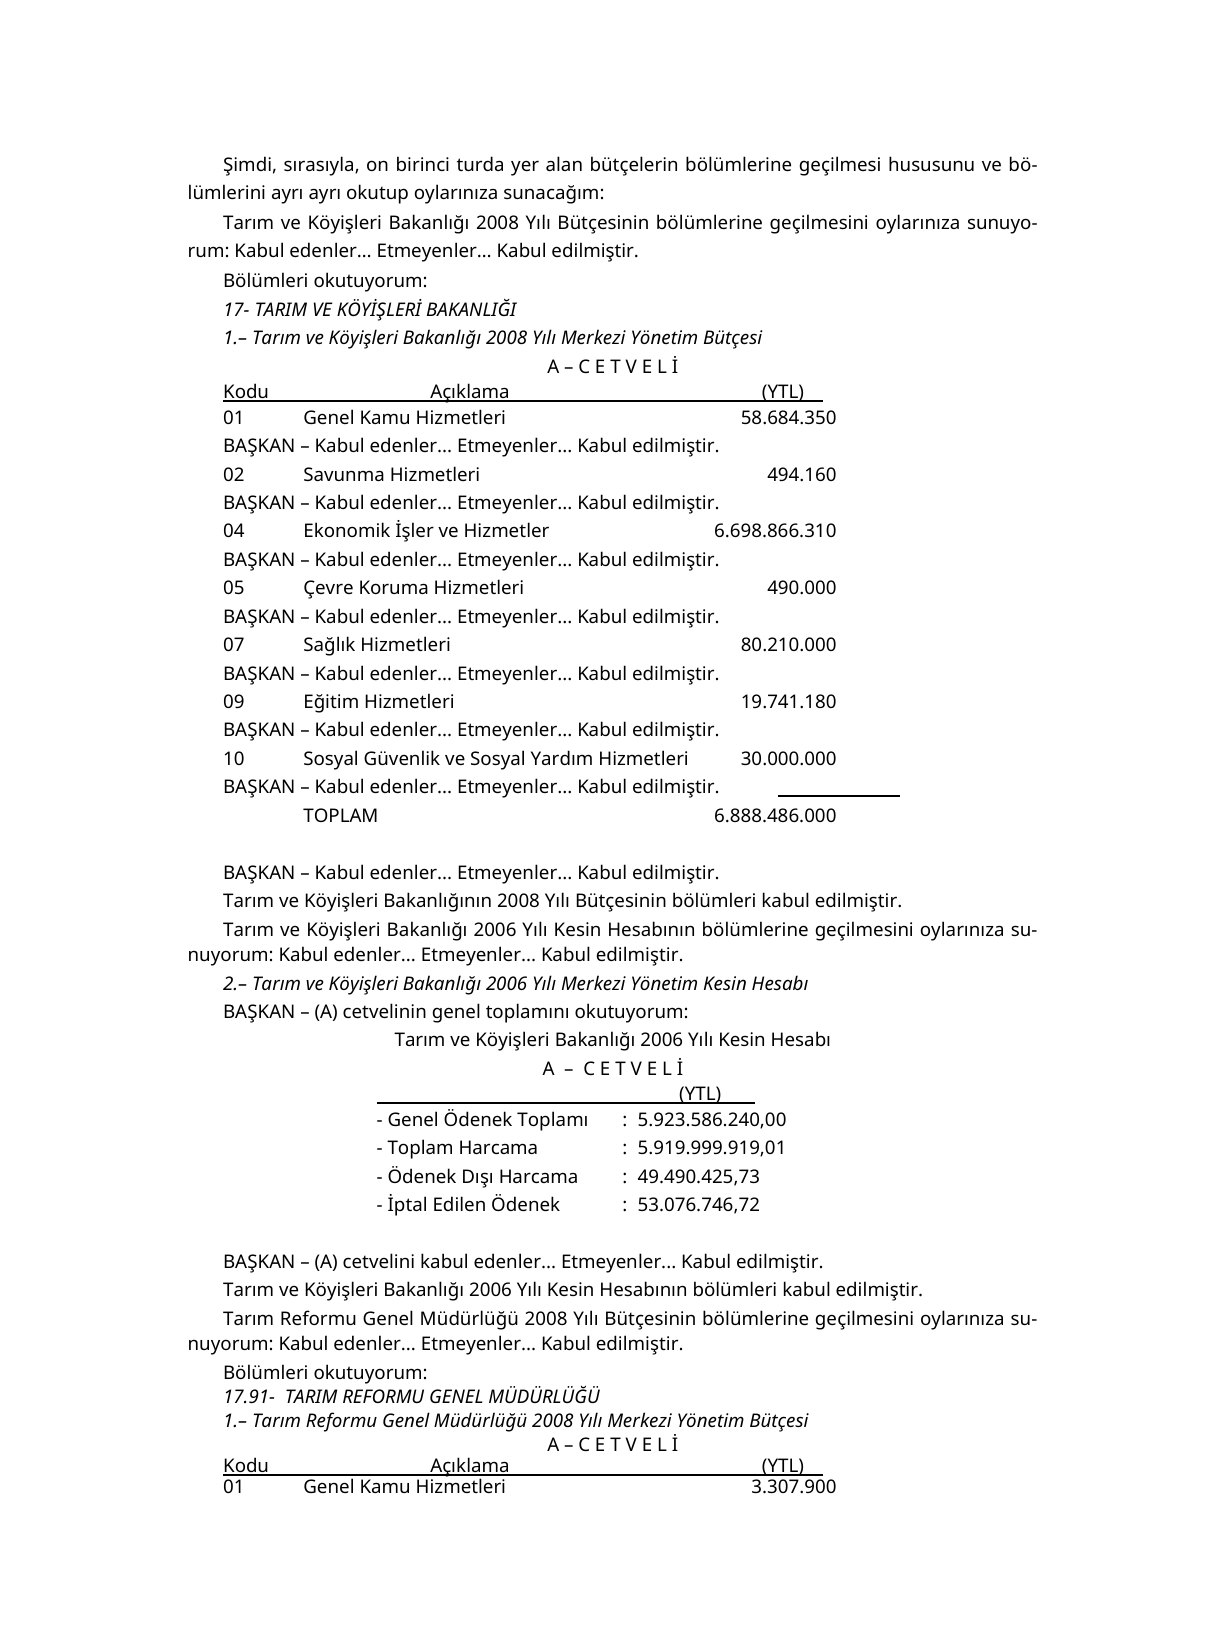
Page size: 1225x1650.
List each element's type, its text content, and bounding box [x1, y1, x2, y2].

text BAŞ­KAN – (A) cet­ve­li­ni ka­bul eden­ler... Et­me­yen­ler... Ka­bul edil­miş­tir. [187, 1248, 1037, 1273]
text Ta­rım Re­for­mu Ge­nel Mü­dür­lü­ğü 2008 Yı­lı Büt­çe­si­nin bö­lüm­le­ri­ne ge­çil­me­si­ni oy­la­rı­nı­za su­nu­yo­rum: Ka­bul eden­ler... Et­me­yen­ler... Ka­bul edil­miş­tir. [187, 1305, 1037, 1356]
text TOP­LAM 6.888.486.000 [187, 802, 1037, 827]
text Ta­rım ve Kö­yiş­le­ri Ba­kan­lı­ğı 2006 Yı­lı Ke­sin He­sa­bı­nın bö­lüm­le­ri ka­bul edil­miş­tir. [187, 1276, 1037, 1302]
text 17.91- TA­RIM RE­FOR­MU GE­NEL MÜ­DÜR­LÜ­ĞÜ [187, 1387, 1037, 1408]
text BAŞ­KAN – Ka­bul eden­ler... Et­me­yen­ler... Ka­bul edil­miş­tir. [187, 716, 1037, 742]
text 17- TA­RIM VE KÖ­YİŞ­LE­Rİ BA­KAN­LI­ĞI [187, 296, 1037, 321]
text BAŞ­KAN – Ka­bul eden­ler... Et­me­yen­ler... Ka­bul edil­miş­tir. [187, 546, 1037, 571]
text 01 Ge­nel Ka­mu Hiz­met­le­ri 3.307.900 [187, 1477, 1037, 1498]
text A – C E T V E L İ [187, 353, 1037, 378]
text Şim­di, sı­ra­sıy­la, on bi­rin­ci tur­da yer alan büt­çe­le­rin bö­lüm­le­ri­ne ge­çil­me­si hu­su­su­nu ve bö­lüm­le­ri­ni ay­rı ay­rı oku­tup oy­la­rı­nı­za su­na­ca­ğım: [187, 150, 1037, 205]
text - Ge­nel Öde­nek Top­la­mı : 5.923.586.240,00 [187, 1106, 1037, 1131]
text 1.– Ta­rım Re­for­mu Ge­nel Mü­dür­lü­ğü 2008 Yı­lı Mer­ke­zi Yö­ne­tim Büt­çe­si [187, 1411, 1037, 1432]
text A – C E T V E L İ [187, 1435, 1037, 1456]
text Ta­rım ve Kö­yiş­le­ri Ba­kan­lı­ğı 2006 Yı­lı Ke­sin He­sa­bı [187, 1026, 1037, 1052]
text Ta­rım ve Kö­yiş­le­ri Ba­kan­lı­ğı­nın 2008 Yı­lı Büt­çe­si­nin bö­lüm­le­ri ka­bul edil­miş­tir. [187, 887, 1037, 913]
text Ta­rım ve Kö­yiş­le­ri Ba­kan­lı­ğı 2008 Yı­lı Büt­çe­si­nin bö­lüm­le­ri­ne ge­çil­me­si­ni oy­la­rı­nı­za su­nu­yo­rum: Ka­bul eden­le­r… Et­me­yen­le­r… Ka­bul edil­miş­tir. [187, 208, 1037, 262]
text 1.– Ta­rım ve Kö­yiş­le­ri Ba­kan­lı­ğı 2008 Yı­lı Mer­ke­zi Yö­ne­tim Büt­çe­si [187, 324, 1037, 350]
text BAŞ­KAN – Ka­bul eden­ler... Et­me­yen­ler... Ka­bul edil­miş­tir. [187, 603, 1037, 628]
text A – C E T V E L İ [187, 1055, 1037, 1080]
text BAŞ­KAN – Ka­bul eden­ler... Et­me­yen­ler... Ka­bul edil­miş­tir. [187, 859, 1037, 884]
text BAŞ­KAN – Ka­bul eden­ler... Et­me­yen­ler... Ka­bul edil­miş­tir. [187, 489, 1037, 514]
text - Öde­nek Dı­şı Har­ca­ma : 49.490.425,73 [187, 1163, 1037, 1188]
text - Top­lam Har­ca­ma : 5.919.999.919,01 [187, 1134, 1037, 1160]
text 02 Sa­vun­ma Hiz­met­le­ri 494.160 [187, 461, 1037, 486]
text - İp­tal Edi­len Öde­nek : 53.076.746,72 [187, 1191, 1037, 1217]
text Kodu Açık­la­ma (YTL) [187, 1456, 1037, 1477]
text BAŞ­KAN – (A) cet­ve­li­nin ge­nel top­la­mı­nı oku­tu­yo­rum: [187, 998, 1037, 1023]
text 07 Sağ­lık Hiz­met­le­ri 80.210.000 [187, 631, 1037, 657]
text 04 Eko­no­mik İş­ler ve Hiz­met­ler 6.698.866.310 [187, 517, 1037, 543]
text BAŞ­KAN – Ka­bul eden­ler... Et­me­yen­ler... Ka­bul edil­miş­tir. [187, 773, 1037, 799]
text 2.– Ta­rım ve Kö­yiş­le­ri Ba­kan­lı­ğı 2006 Yı­lı Mer­ke­zi Yö­ne­tim Ke­sin He­sa­bı [187, 969, 1037, 995]
text Bö­lüm­le­ri oku­tu­yo­rum: [187, 265, 1037, 293]
text 10 Sos­yal Gü­ven­lik ve Sos­yal Yar­dım Hiz­met­le­ri 30.000.000 [187, 745, 1037, 770]
text Ta­rım ve Kö­yiş­le­ri Ba­kan­lı­ğı 2006 Yı­lı Ke­sin He­sa­bı­nın bö­lüm­le­ri­ne ge­çil­me­si­ni oy­la­rı­nı­za su­nu­yo­rum: Ka­bul eden­ler... Et­me­yen­ler... Ka­bul edil­miş­tir. [187, 916, 1037, 967]
text BAŞ­KAN – Ka­bul eden­ler... Et­me­yen­ler... Ka­bul edil­miş­tir. [187, 432, 1037, 458]
text 01 Ge­nel Ka­mu Hiz­met­le­ri 58.684.350 [187, 404, 1037, 429]
text BAŞ­KAN – Ka­bul eden­ler... Et­me­yen­ler... Ka­bul edil­miş­tir. [187, 659, 1037, 685]
text 05 Çev­re Ko­ru­ma Hiz­met­le­ri 490.000 [187, 574, 1037, 600]
text 09 Eği­tim Hiz­met­le­ri 19.741.180 [187, 688, 1037, 713]
text Kodu Açık­la­ma (YTL) [187, 378, 1037, 404]
text Bö­lüm­le­ri oku­tu­yo­rum: [187, 1359, 1037, 1384]
text (YTL) [187, 1080, 1037, 1106]
